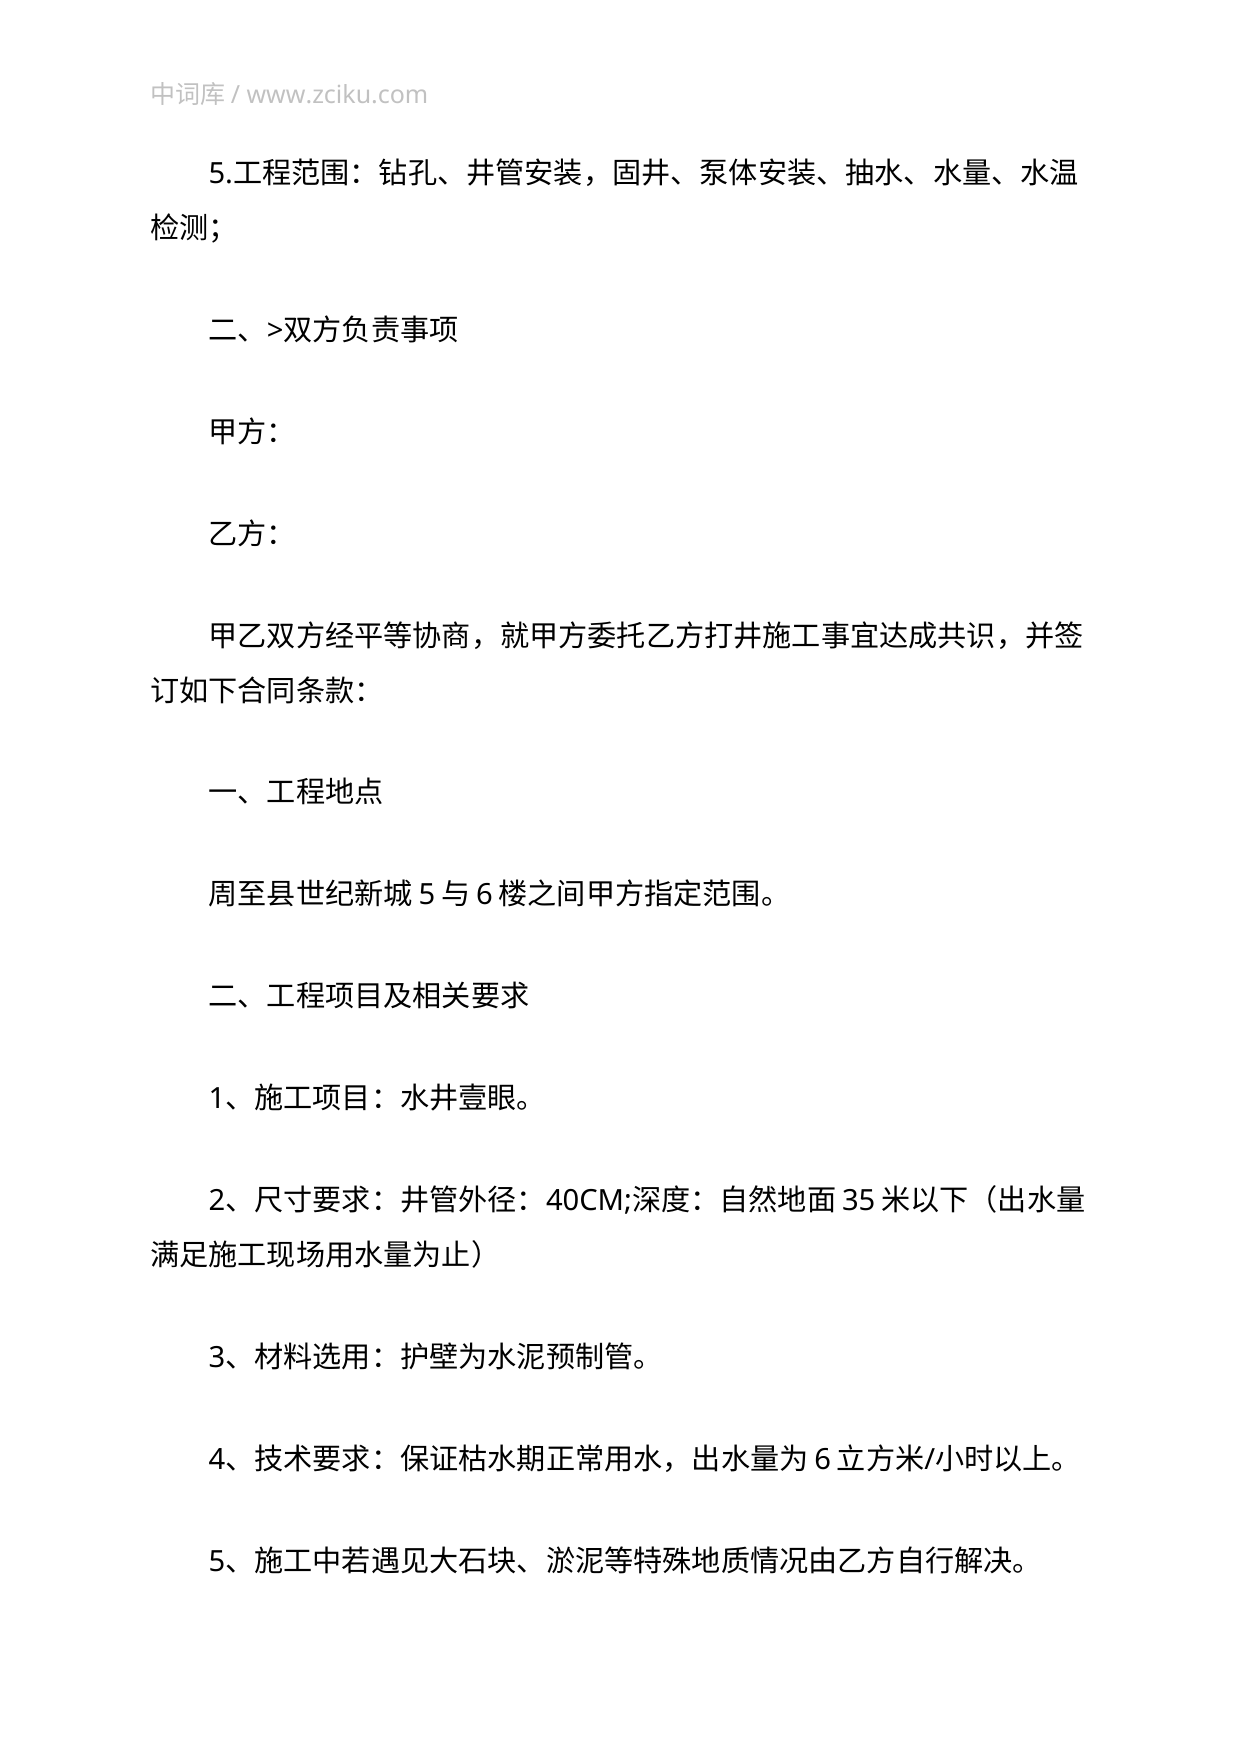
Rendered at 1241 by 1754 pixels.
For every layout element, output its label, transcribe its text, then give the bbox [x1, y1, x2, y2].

text 3、材料选用：护壁为水泥预制管。 [150, 1333, 1090, 1376]
text 二、工程项目及相关要求 [150, 973, 1090, 1015]
text 5、施工中若遇见大石块、淤泥等特殊地质情况由乙方自行解决。 [150, 1537, 1090, 1579]
text 甲方： [150, 409, 1090, 451]
text 5.工程范围：钻孔、井管安装，固井、泵体安装、抽水、水量、水温检测； [150, 150, 1090, 247]
text 周至县世纪新城5与6楼之间甲方指定范围。 [150, 871, 1090, 913]
text 二、>双方负责事项 [150, 307, 1090, 349]
text 4、技术要求：保证枯水期正常用水，出水量为6立方米/小时以上。 [150, 1435, 1090, 1478]
text 1、施工项目：水井壹眼。 [150, 1074, 1090, 1117]
text 甲乙双方经平等协商，就甲方委托乙方打井施工事宜达成共识，并签订如下合同条款： [150, 612, 1090, 709]
text 乙方： [150, 511, 1090, 553]
text 一、工程地点 [150, 769, 1090, 811]
text 2、尺寸要求：井管外径：40CM;深度：自然地面35米以下（出水量满足施工现场用水量为止） [150, 1176, 1090, 1274]
